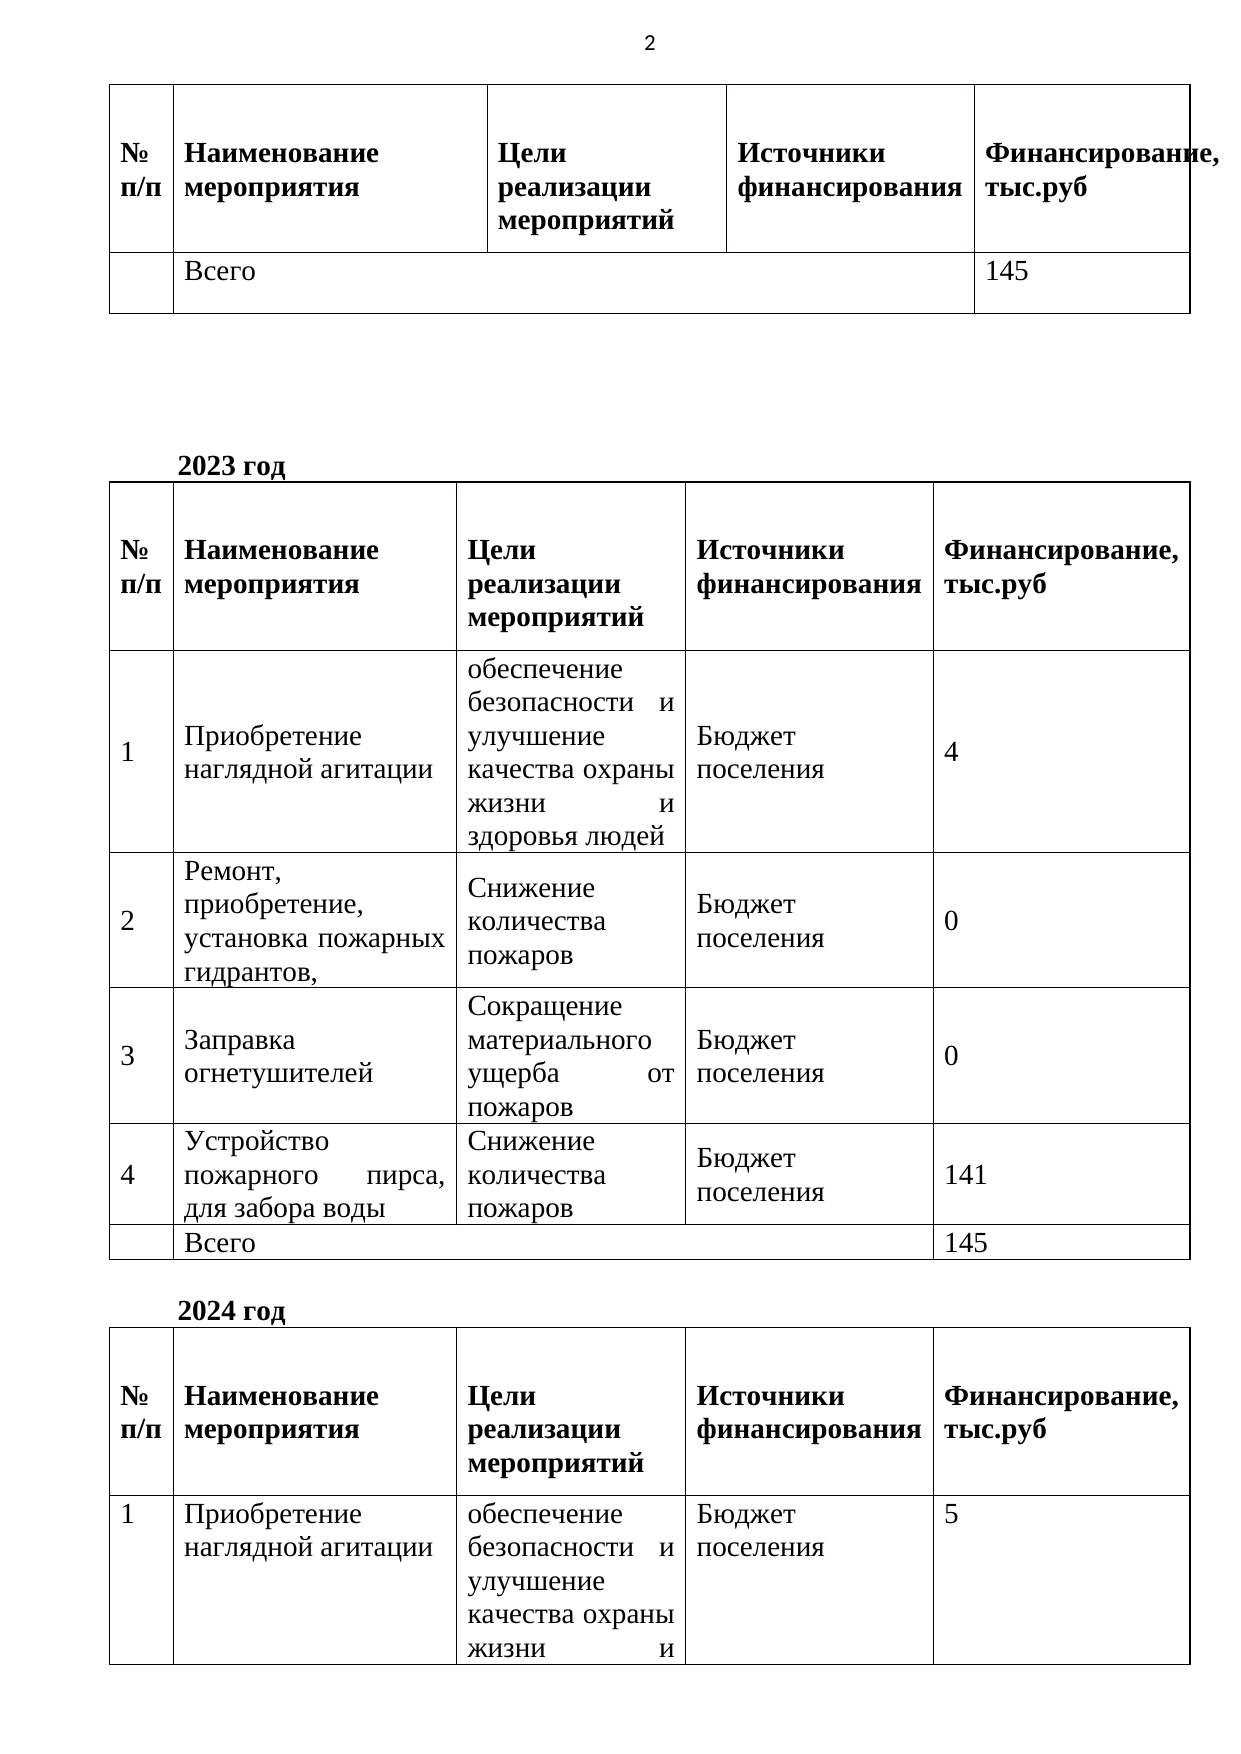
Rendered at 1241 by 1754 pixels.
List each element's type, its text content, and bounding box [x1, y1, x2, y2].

table_header Финансирование, тыс.руб [934, 483, 1189, 650]
table_cell Бюджет поселения [686, 853, 933, 987]
table_cell Бюджет поселения [686, 988, 933, 1122]
table_cell Ремонт, приобретение, установка пожарных гидрантов, [174, 853, 456, 987]
table_cell 0 [934, 853, 1189, 987]
table_cell Сокращение материального ущерба от пожаров [457, 988, 685, 1122]
table_header Цели реализации мероприятий [488, 85, 726, 252]
table_header Наименование мероприятия [174, 85, 487, 252]
table_cell Снижение количества пожаров [457, 1124, 685, 1224]
table_cell [110, 253, 173, 313]
table_cell 1 [110, 651, 173, 852]
table_cell 141 [934, 1124, 1189, 1224]
table_cell 145 [934, 1225, 1189, 1259]
table_header № п/п [110, 483, 173, 650]
table_header Наименование мероприятия [174, 483, 456, 650]
table_cell 4 [110, 1124, 173, 1224]
table_header Финансирование, тыс.руб [975, 85, 1189, 252]
table_cell 1 [110, 1496, 173, 1664]
table_cell 0 [934, 988, 1189, 1122]
table_cell [110, 1225, 173, 1259]
table_cell Устройство пожарного пирса, для забора воды [174, 1124, 456, 1224]
table_header Финансирование, тыс.руб [934, 1328, 1189, 1495]
table_cell Бюджет поселения [686, 1124, 933, 1224]
table_cell 4 [934, 651, 1189, 852]
table_header Источники финансирования [727, 85, 974, 252]
table_header Источники финансирования [686, 1328, 933, 1495]
table_cell Заправка огнетушителей [174, 988, 456, 1122]
table_cell Всего [174, 253, 974, 313]
table_cell Бюджет поселения [686, 651, 933, 852]
table_cell Всего [174, 1225, 933, 1259]
table_cell Снижение количества пожаров [457, 853, 685, 987]
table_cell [457, 1496, 685, 1664]
table_cell 2 [110, 853, 173, 987]
table_cell Приобретение наглядной агитации [174, 651, 456, 852]
table_cell 3 [110, 988, 173, 1122]
table_cell 5 [934, 1496, 1189, 1664]
table_header Источники финансирования [686, 483, 933, 650]
table_cell Бюджет поселения [686, 1496, 933, 1664]
table_cell обеспечение безопасности и улучшение качества охраны жизни и здоровья людей [457, 651, 685, 852]
table_header Цели реализации мероприятий [457, 1328, 685, 1495]
table_header Цели реализации мероприятий [457, 483, 685, 650]
text 2023 год [177, 448, 1122, 481]
table_header № п/п [110, 1328, 173, 1495]
table_cell Приобретение наглядной агитации [174, 1496, 456, 1664]
text 2024 год [177, 1293, 1122, 1327]
table_header Наименование мероприятия [174, 1328, 456, 1495]
table_cell 145 [975, 253, 1189, 313]
table_header № п/п [110, 85, 173, 252]
